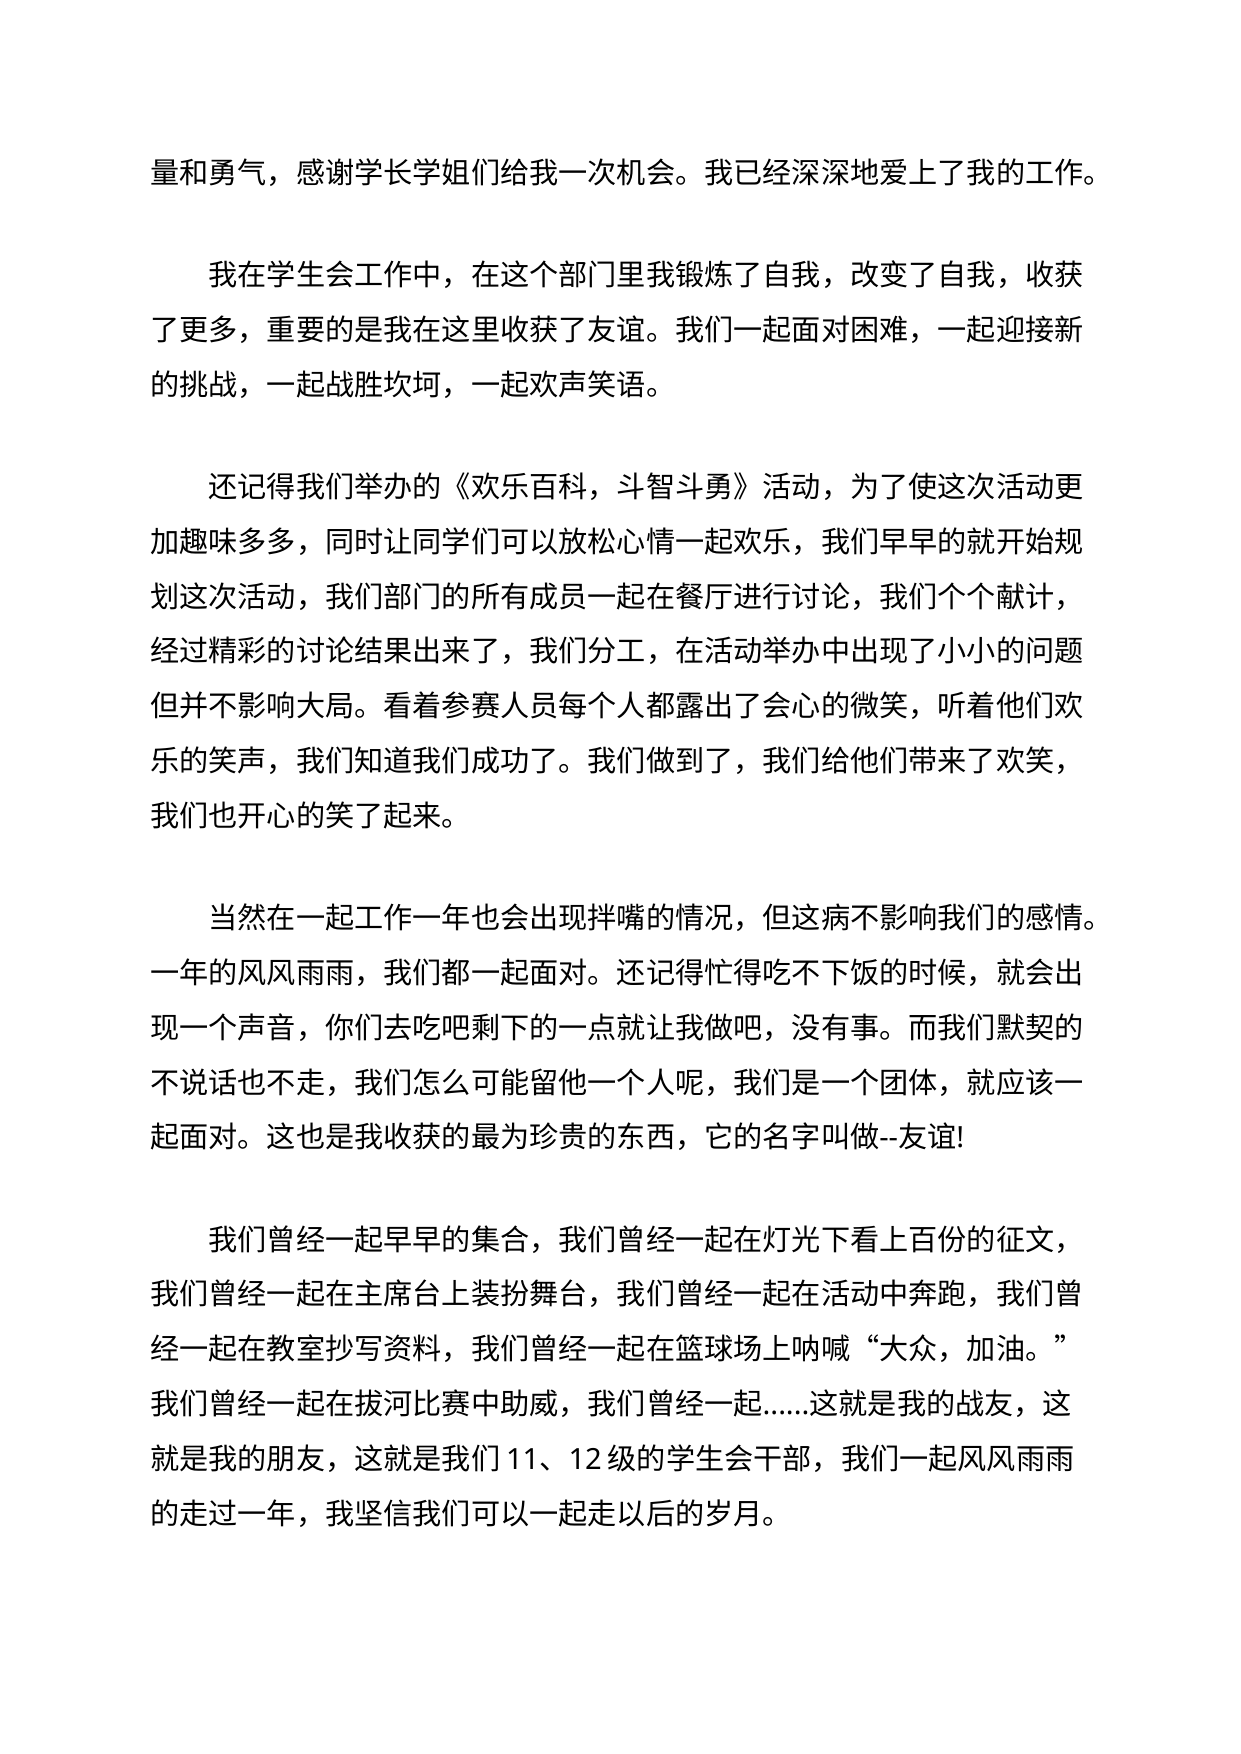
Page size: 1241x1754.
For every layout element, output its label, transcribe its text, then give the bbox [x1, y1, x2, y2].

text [150, 150, 1090, 192]
text 还记得我们举办的《欢乐百科，斗智斗勇》活动，为了使这次活动更加趣味多多，同时让同学们可以放松心情一起欢乐，我们早早的就开始规划这次活动，我们部门的所有成员一起在餐厅进行讨论，我们个个献计，经过精彩的讨论结果出来了，我们分工，在活动举办中出现了小小的问题但并不影响大局。看着参赛人员每个人都露出了会心的微笑，听着他们欢乐的笑声，我们知道我们成功了。我们做到了，我们给他们带来了欢笑，我们也开心的笑了起来。 [150, 463, 1090, 835]
text 我在学生会工作中，在这个部门里我锻炼了自我，改变了自我，收获了更多，重要的是我在这里收获了友谊。我们一起面对困难，一起迎接新的挑战，一起战胜坎坷，一起欢声笑语。 [150, 252, 1090, 404]
text 当然在一起工作一年也会出现拌嘴的情况，但这病不影响我们的感情。一年的风风雨雨，我们都一起面对。还记得忙得吃不下饭的时候，就会出现一个声音，你们去吃吧剩下的一点就让我做吧，没有事。而我们默契的不说话也不走，我们怎么可能留他一个人呢，我们是一个团体，就应该一起面对。这也是我收获的最为珍贵的东西，它的名字叫做--友谊! [150, 894, 1090, 1156]
text 我们曾经一起早早的集合，我们曾经一起在灯光下看上百份的征文，我们曾经一起在主席台上装扮舞台，我们曾经一起在活动中奔跑，我们曾经一起在教室抄写资料，我们曾经一起在篮球场上呐喊“大众，加油。”我们曾经一起在拔河比赛中助威，我们曾经一起......这就是我的战友，这就是我的朋友，这就是我们11、12级的学生会干部，我们一起风风雨雨的走过一年，我坚信我们可以一起走以后的岁月。 [150, 1216, 1090, 1533]
